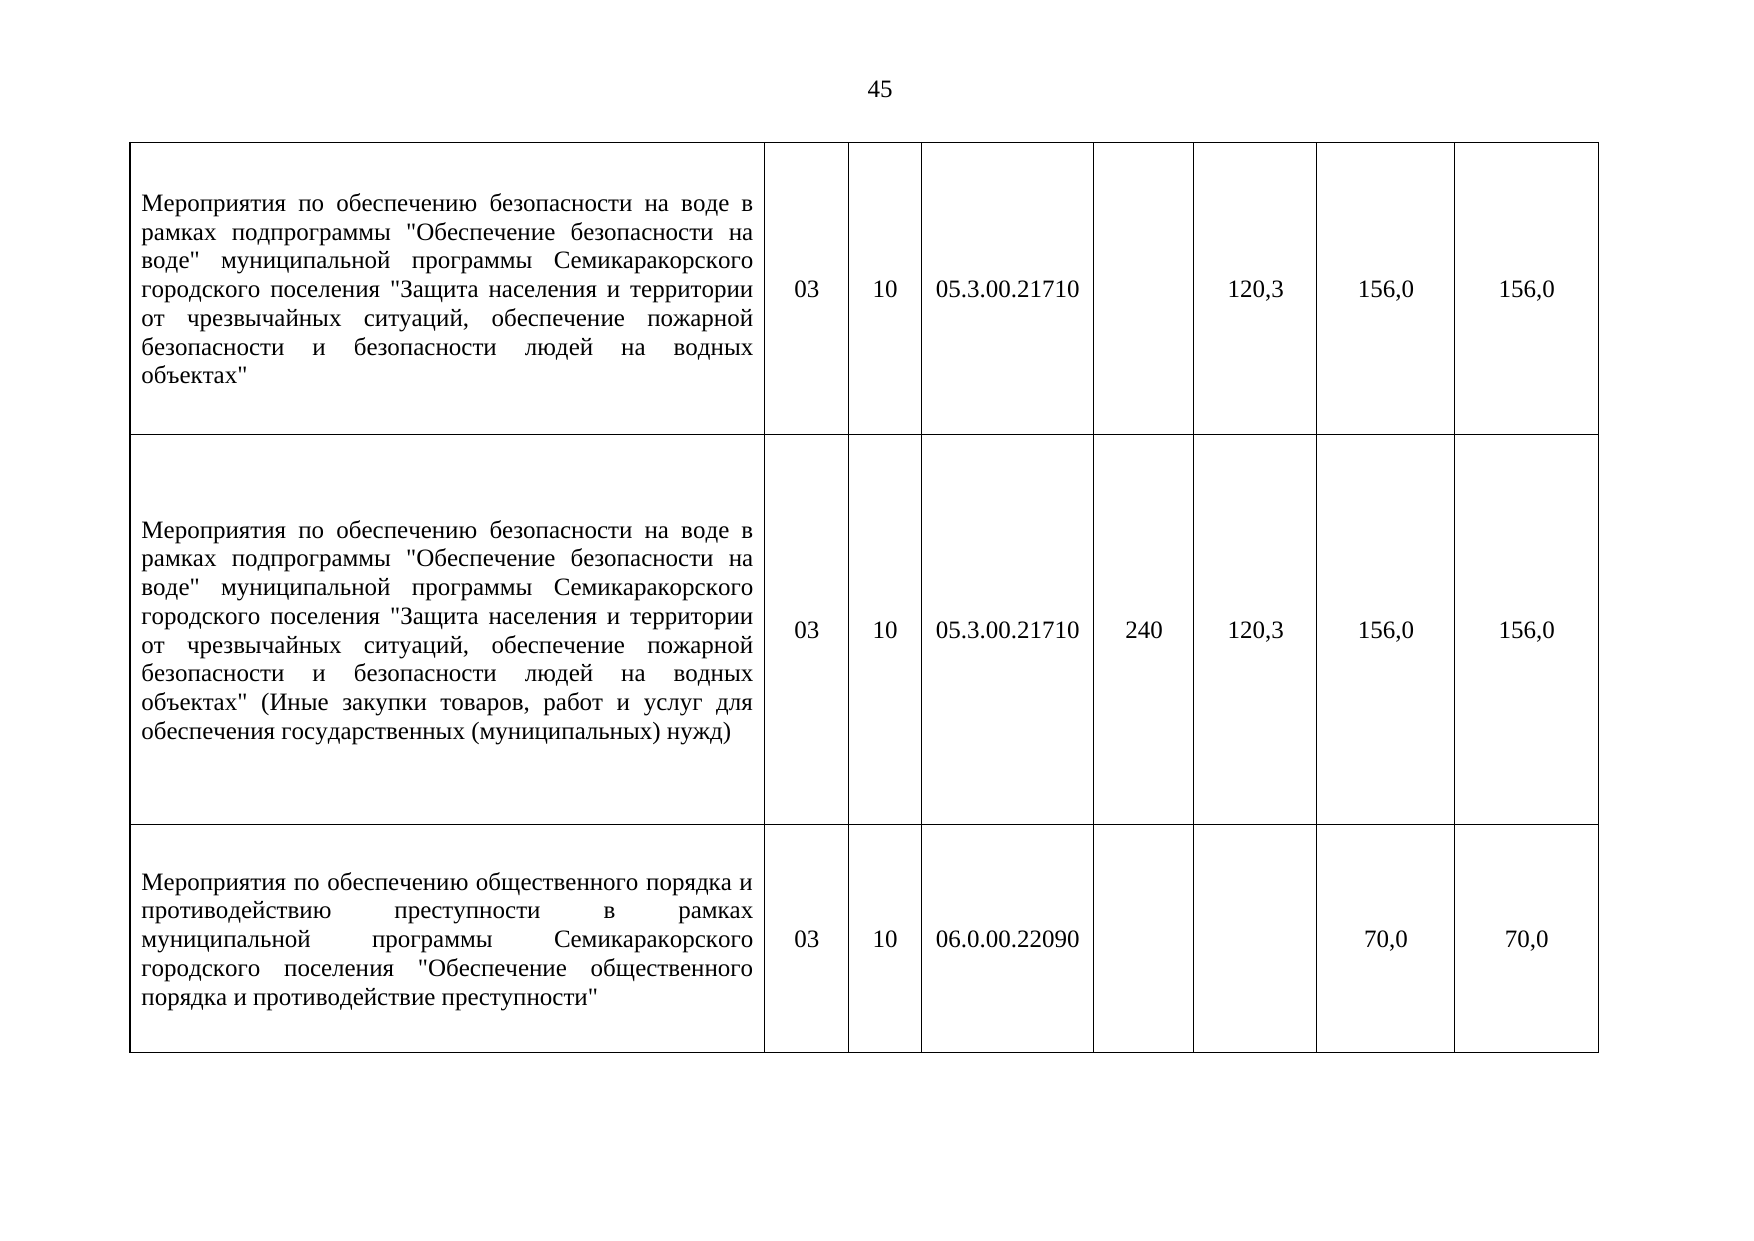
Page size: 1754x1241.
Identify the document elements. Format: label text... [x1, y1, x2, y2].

table_cell 05.3.00.21710 [922, 143, 1093, 434]
table_cell 10 [849, 825, 921, 1052]
table_cell 03 [765, 825, 848, 1052]
table_cell 156,0 [1455, 143, 1598, 434]
table_cell 240 [1094, 435, 1193, 824]
table_cell 156,0 [1455, 435, 1598, 824]
table_cell 03 [765, 435, 848, 824]
table_cell Мероприятия по обеспечению общественного порядка и противодействию преступности в рамках муниципальной программы Семикаракорского городского поселения "Обеспечение общественного порядка и противодействие преступности" [131, 825, 764, 1052]
table_cell 156,0 [1317, 435, 1454, 824]
table_cell 05.3.00.21710 [922, 435, 1093, 824]
table_cell 70,0 [1455, 825, 1598, 1052]
table_cell Мероприятия по обеспечению безопасности на воде в рамках подпрограммы "Обеспечение безопасности на воде" муниципальной программы Семикаракорского городского поселения "Защита населения и территории от чрезвычайных ситуаций, обеспечение пожарной безопасности и безопасности людей на водных объектах" [131, 143, 764, 434]
table_cell 156,0 [1317, 143, 1454, 434]
table_cell 06.0.00.22090 [922, 825, 1093, 1052]
table_cell 70,0 [1317, 825, 1454, 1052]
table_cell [1094, 825, 1193, 1052]
table_cell [1094, 143, 1193, 434]
table_cell Мероприятия по обеспечению безопасности на воде в рамках подпрограммы "Обеспечение безопасности на воде" муниципальной программы Семикаракорского городского поселения "Защита населения и территории от чрезвычайных ситуаций, обеспечение пожарной безопасности и безопасности людей на водных объектах" (Иные закупки товаров, работ и услуг для обеспечения государственных (муниципальных) нужд) [131, 435, 764, 824]
table_cell 120,3 [1194, 435, 1316, 824]
table_cell 120,3 [1194, 143, 1316, 434]
table_cell 10 [849, 435, 921, 824]
table_cell 03 [765, 143, 848, 434]
table_cell [1194, 825, 1316, 1052]
table_cell 10 [849, 143, 921, 434]
